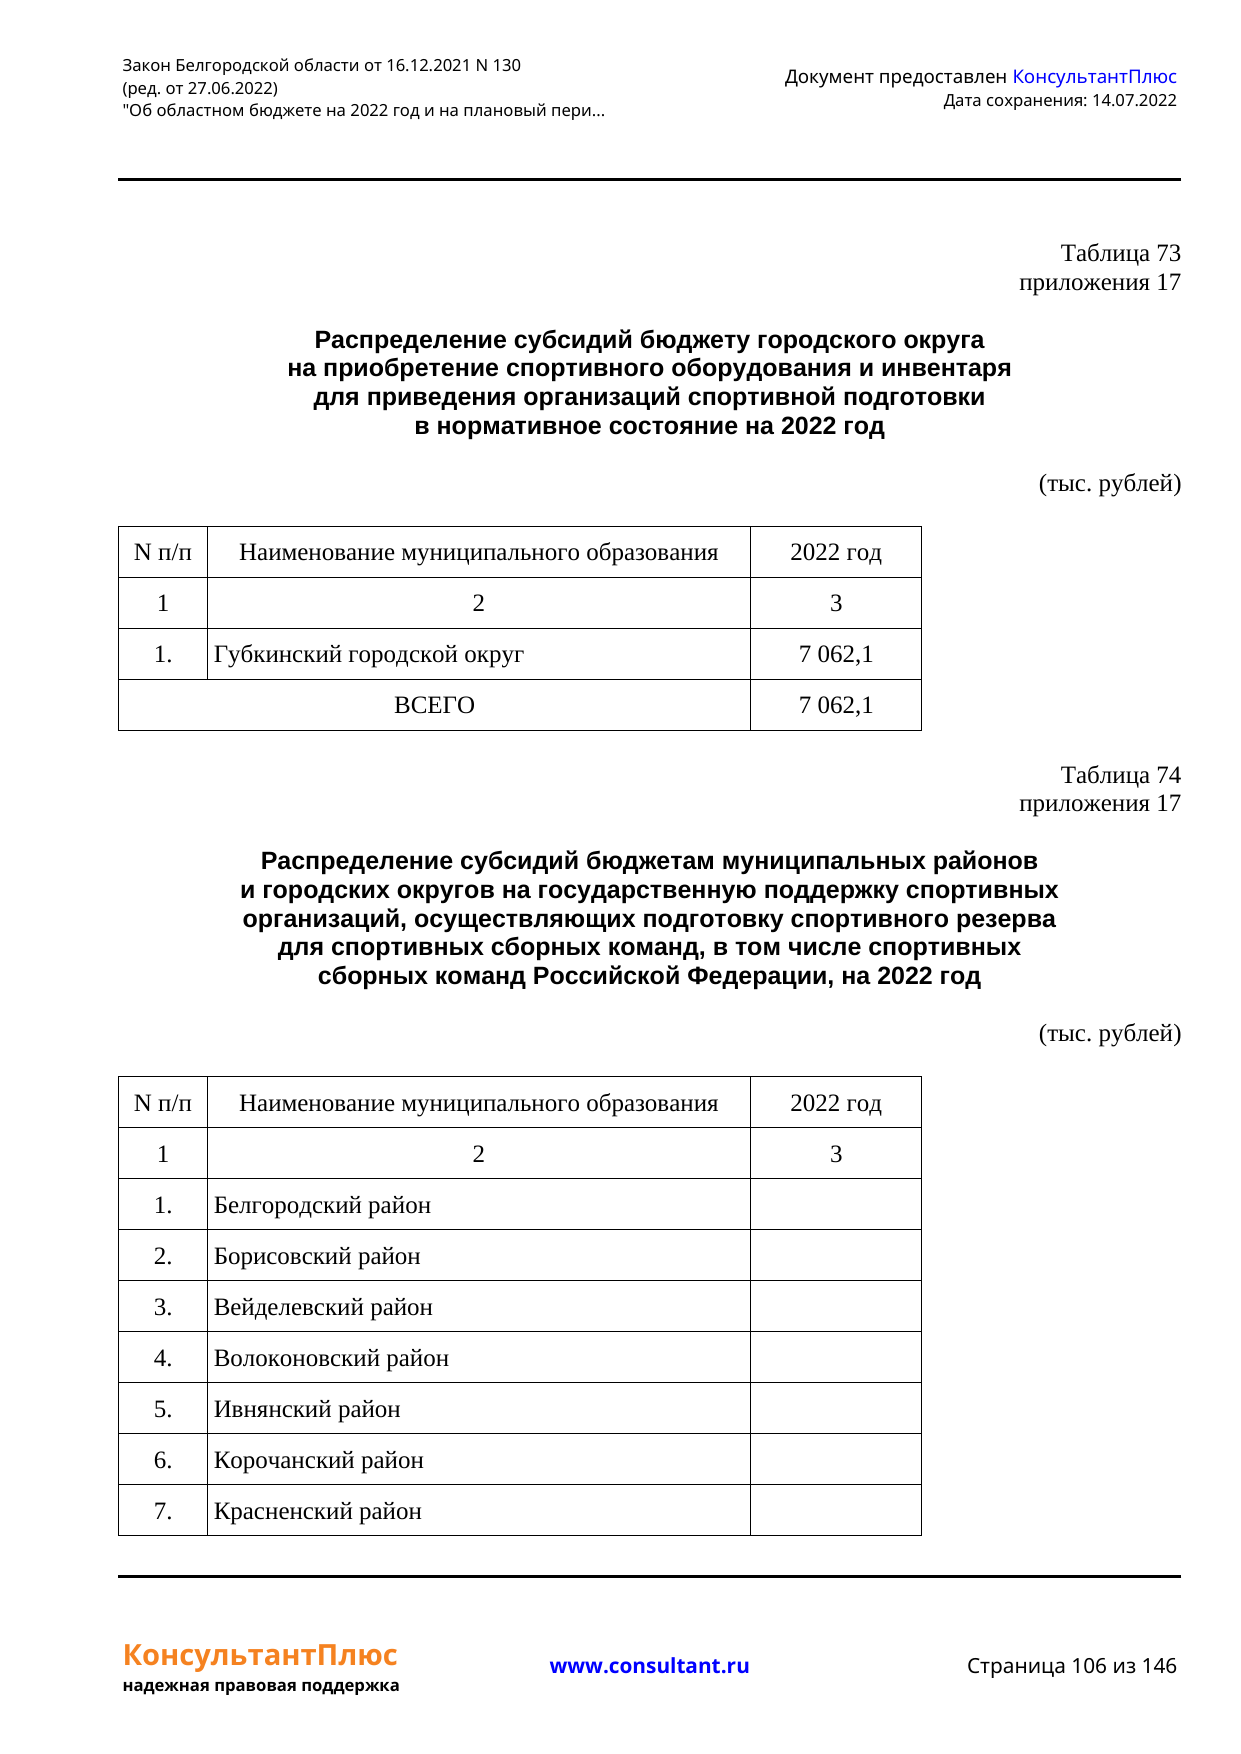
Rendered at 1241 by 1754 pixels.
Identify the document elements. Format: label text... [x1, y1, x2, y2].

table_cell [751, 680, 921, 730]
text (тыс. рублей) [118, 1018, 1181, 1047]
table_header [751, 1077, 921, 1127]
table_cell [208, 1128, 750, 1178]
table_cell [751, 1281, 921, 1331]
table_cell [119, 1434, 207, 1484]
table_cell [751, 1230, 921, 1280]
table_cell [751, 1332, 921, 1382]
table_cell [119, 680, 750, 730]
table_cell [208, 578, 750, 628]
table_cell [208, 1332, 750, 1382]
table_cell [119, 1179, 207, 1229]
text Таблица 74 [118, 760, 1181, 788]
title и городских округов на государственную поддержку спортивных [118, 875, 1181, 903]
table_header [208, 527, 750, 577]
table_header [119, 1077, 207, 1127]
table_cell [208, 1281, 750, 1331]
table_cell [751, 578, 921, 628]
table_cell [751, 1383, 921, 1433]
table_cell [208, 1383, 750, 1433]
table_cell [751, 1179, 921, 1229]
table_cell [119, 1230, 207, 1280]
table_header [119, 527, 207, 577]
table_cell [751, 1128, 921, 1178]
text (тыс. рублей) [118, 468, 1181, 497]
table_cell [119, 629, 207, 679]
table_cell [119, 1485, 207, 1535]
title Распределение субсидий бюджетам муниципальных районов [118, 846, 1181, 875]
text приложения 17 [118, 267, 1181, 296]
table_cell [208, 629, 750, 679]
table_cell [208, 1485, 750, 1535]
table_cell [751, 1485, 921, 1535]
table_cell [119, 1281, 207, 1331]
title на приобретение спортивного оборудования и инвентаря [118, 353, 1181, 382]
title в нормативное состояние на 2022 год [118, 411, 1181, 439]
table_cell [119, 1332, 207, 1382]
text Таблица 73 [118, 238, 1181, 267]
text приложения 17 [118, 788, 1181, 817]
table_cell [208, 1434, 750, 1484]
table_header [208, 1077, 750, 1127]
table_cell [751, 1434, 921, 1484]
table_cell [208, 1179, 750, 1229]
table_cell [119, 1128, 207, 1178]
title Распределение субсидий бюджету городского округа [118, 324, 1181, 353]
title для приведения организаций спортивной подготовки [118, 382, 1181, 411]
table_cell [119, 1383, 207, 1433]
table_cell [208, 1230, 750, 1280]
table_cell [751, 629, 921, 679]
title сборных команд Российской Федерации, на 2022 год [118, 961, 1181, 990]
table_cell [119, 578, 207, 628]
title для спортивных сборных команд, в том числе спортивных [118, 932, 1181, 961]
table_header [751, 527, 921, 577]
title организаций, осуществляющих подготовку спортивного резерва [118, 903, 1181, 932]
